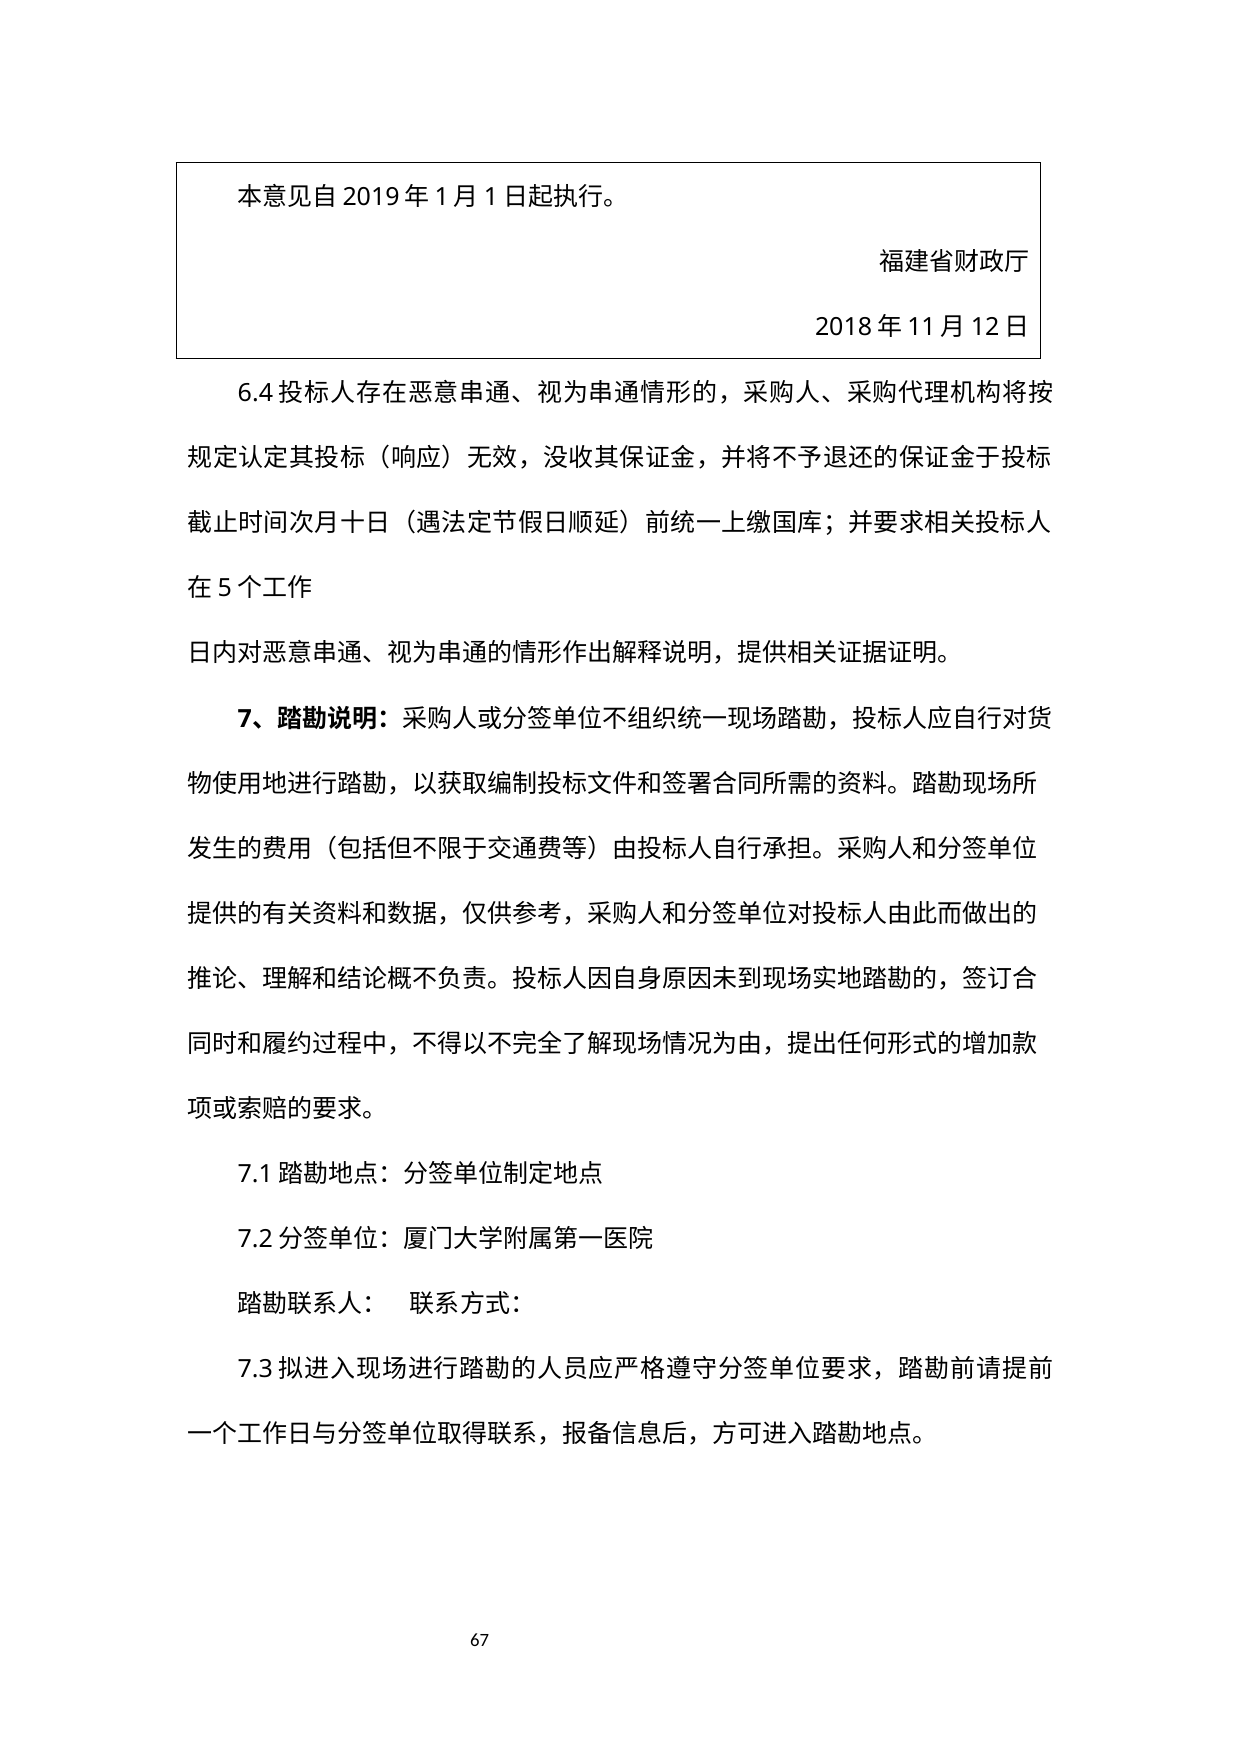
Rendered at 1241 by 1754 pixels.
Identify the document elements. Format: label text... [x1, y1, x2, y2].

text 7.1踏勘地点：分签单位制定地点 [187, 1139, 1053, 1204]
list 7、踏勘说明：采购人或分签单位不组织统一现场踏勘，投标人应自行对货物使用地进行踏勘，以获取编制投标文件和签署合同所需的资料。踏勘现场所发生的费用（包括但不限于交通费等）由投标人自行承担。采购人和分签单位提供的有关资料和数据，仅供参考，采购人和分签单位对投标人由此而做出的推论、理解和结论概不负责。投标人因自身原因未到现场实地踏勘的，签订合同时和履约过程中，不得以不完全了解现场情况为由，提出任何形式的增加款项或索赔的要求。 [187, 684, 1053, 1139]
list 日内对恶意串通、视为串通的情形作出解释说明，提供相关证据证明。 [187, 619, 1053, 684]
list 7.3拟进入现场进行踏勘的人员应严格遵守分签单位要求，踏勘前请提前一个工作日与分签单位取得联系，报备信息后，方可进入踏勘地点。 [187, 1334, 1053, 1464]
text 踏勘联系人： 联系方式： [187, 1269, 1053, 1334]
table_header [177, 163, 1040, 358]
list 6.4投标人存在恶意串通、视为串通情形的，采购人、采购代理机构将按规定认定其投标（响应）无效，没收其保证金，并将不予退还的保证金于投标截止时间次月十日（遇法定节假日顺延）前统一上缴国库；并要求相关投标人在5个工作 [187, 359, 1053, 619]
text 7.2分签单位：厦门大学附属第一医院 [187, 1204, 1053, 1269]
